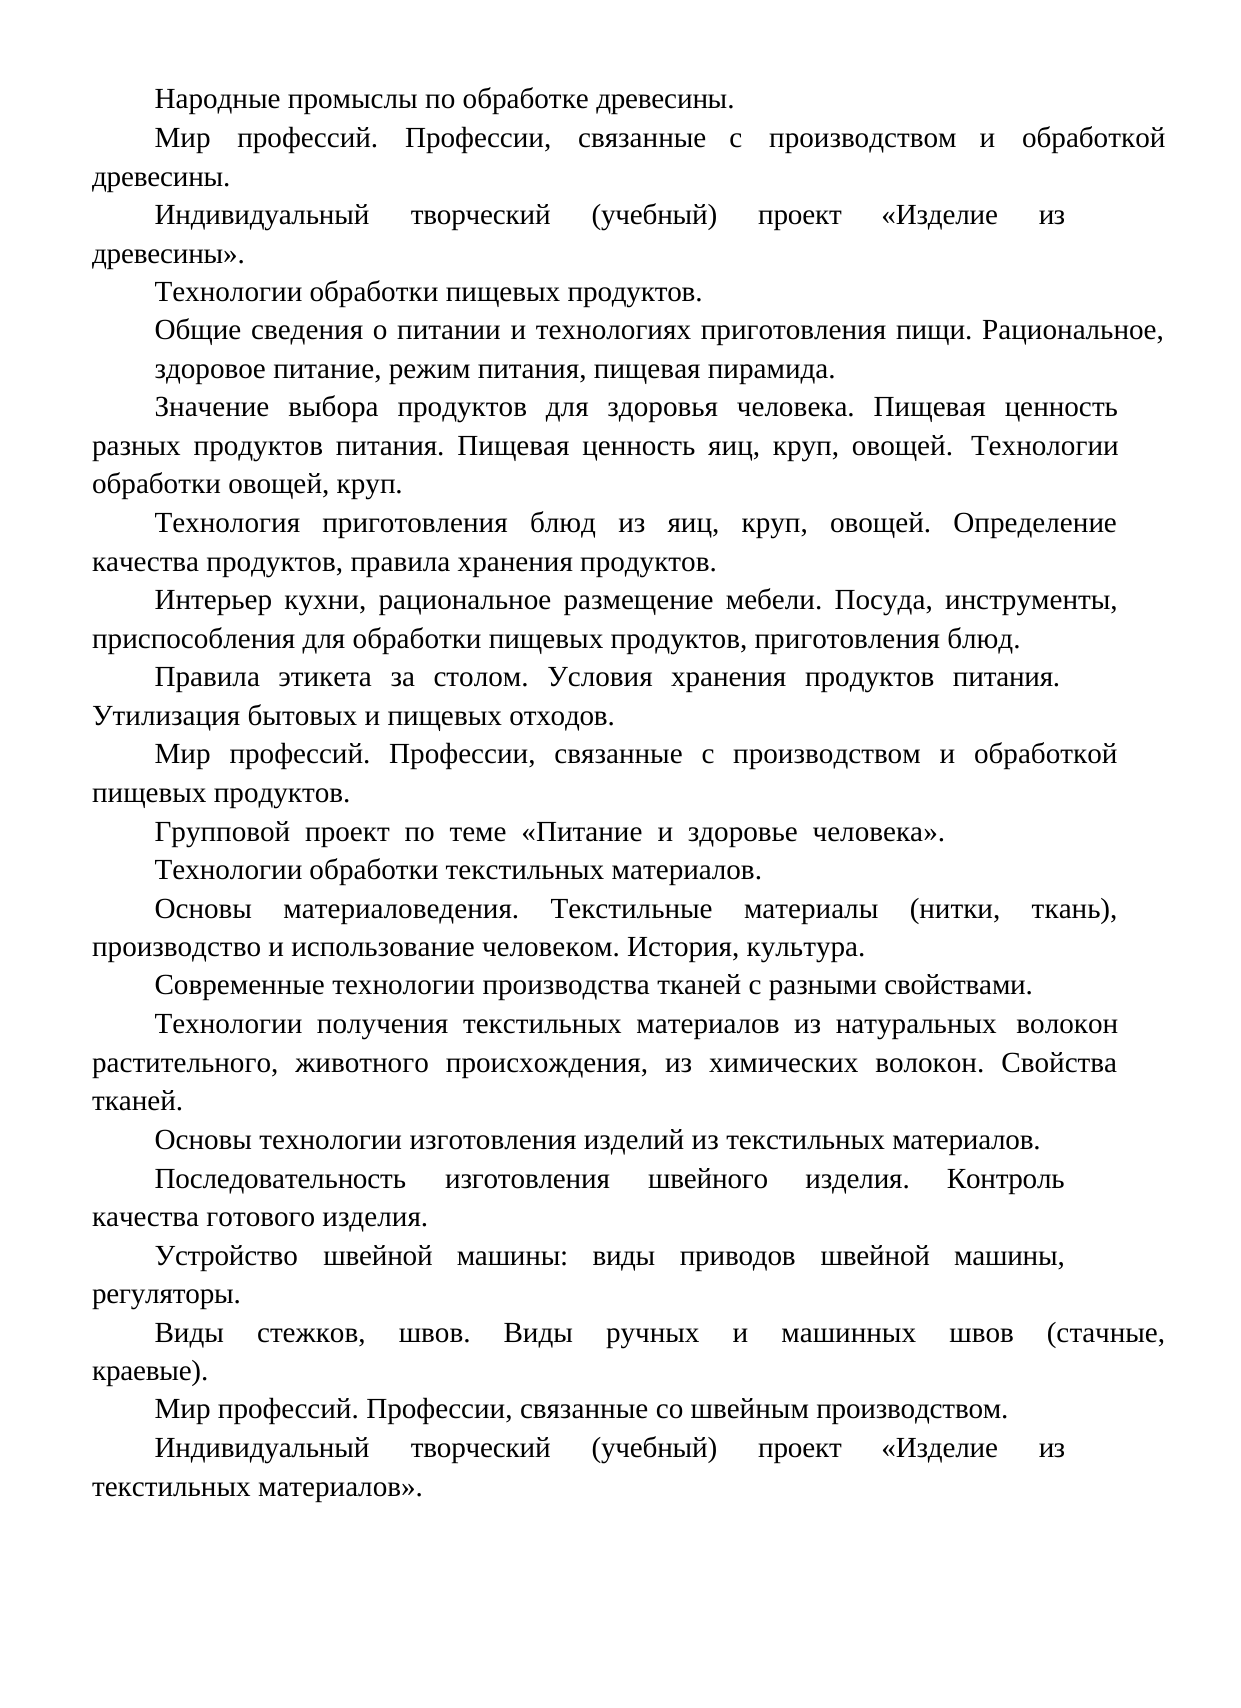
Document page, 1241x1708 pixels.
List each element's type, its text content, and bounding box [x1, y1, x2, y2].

text Общие сведения о питании и технологиях приготовления пищи. Рациональное, здоровое питание, режим питания, пищевая пирамида. [154, 312, 1165, 384]
text Групповой проект по теме «Питание и здоровье человека». Технологии обработки текстильных материалов. [154, 814, 945, 886]
text Технология приготовления блюд из яиц, круп, овощей. Определение качества продуктов, правила хранения продуктов. [92, 505, 1118, 577]
text Мир профессий. Профессии, связанные со швейным производством. [154, 1392, 1165, 1425]
text Последовательность изготовления швейного изделия. Контроль качества готового изделия. [92, 1161, 1118, 1233]
text Технологии получения текстильных материалов из натуральных волокон растительного, животного происхождения, из химических волокон. Свойства тканей. [92, 1006, 1118, 1117]
text Правила этикета за столом. Условия хранения продуктов питания. [154, 659, 1165, 693]
text Основы технологии изготовления изделий из текстильных материалов. [154, 1122, 1165, 1156]
text Виды стежков, швов. Виды ручных и машинных швов (стачные, краевые). [92, 1315, 1165, 1387]
text Технологии обработки пищевых продуктов. [154, 274, 1165, 308]
text Мир профессий. Профессии, связанные с производством и обработкой древесины. [92, 120, 1165, 192]
text Индивидуальный творческий (учебный) проект «Изделие из древесины». [92, 197, 1118, 269]
text Основы материаловедения. Текстильные материалы (нитки, ткань), производство и использование человеком. История, культура. [92, 891, 1118, 963]
text Интерьер кухни, рациональное размещение мебели. Посуда, инструменты, приспособления для обработки пищевых продуктов, приготовления блюд. [92, 582, 1118, 654]
text Утилизация бытовых и пищевых отходов. [92, 698, 1165, 731]
text Значение выбора продуктов для здоровья человека. Пищевая ценность разных продуктов питания. Пищевая ценность яиц, круп, овощей. Технологии обработки овощей, круп. [92, 389, 1119, 500]
text Индивидуальный творческий (учебный) проект «Изделие из текстильных материалов». [92, 1431, 1118, 1503]
text Современные технологии производства тканей с разными свойствами. [154, 968, 1165, 1001]
text Мир профессий. Профессии, связанные с производством и обработкой пищевых продуктов. [92, 737, 1118, 809]
text Народные промыслы по обработке древесины. [154, 82, 1165, 115]
text Устройство швейной машины: виды приводов швейной машины, регуляторы. [92, 1238, 1118, 1310]
